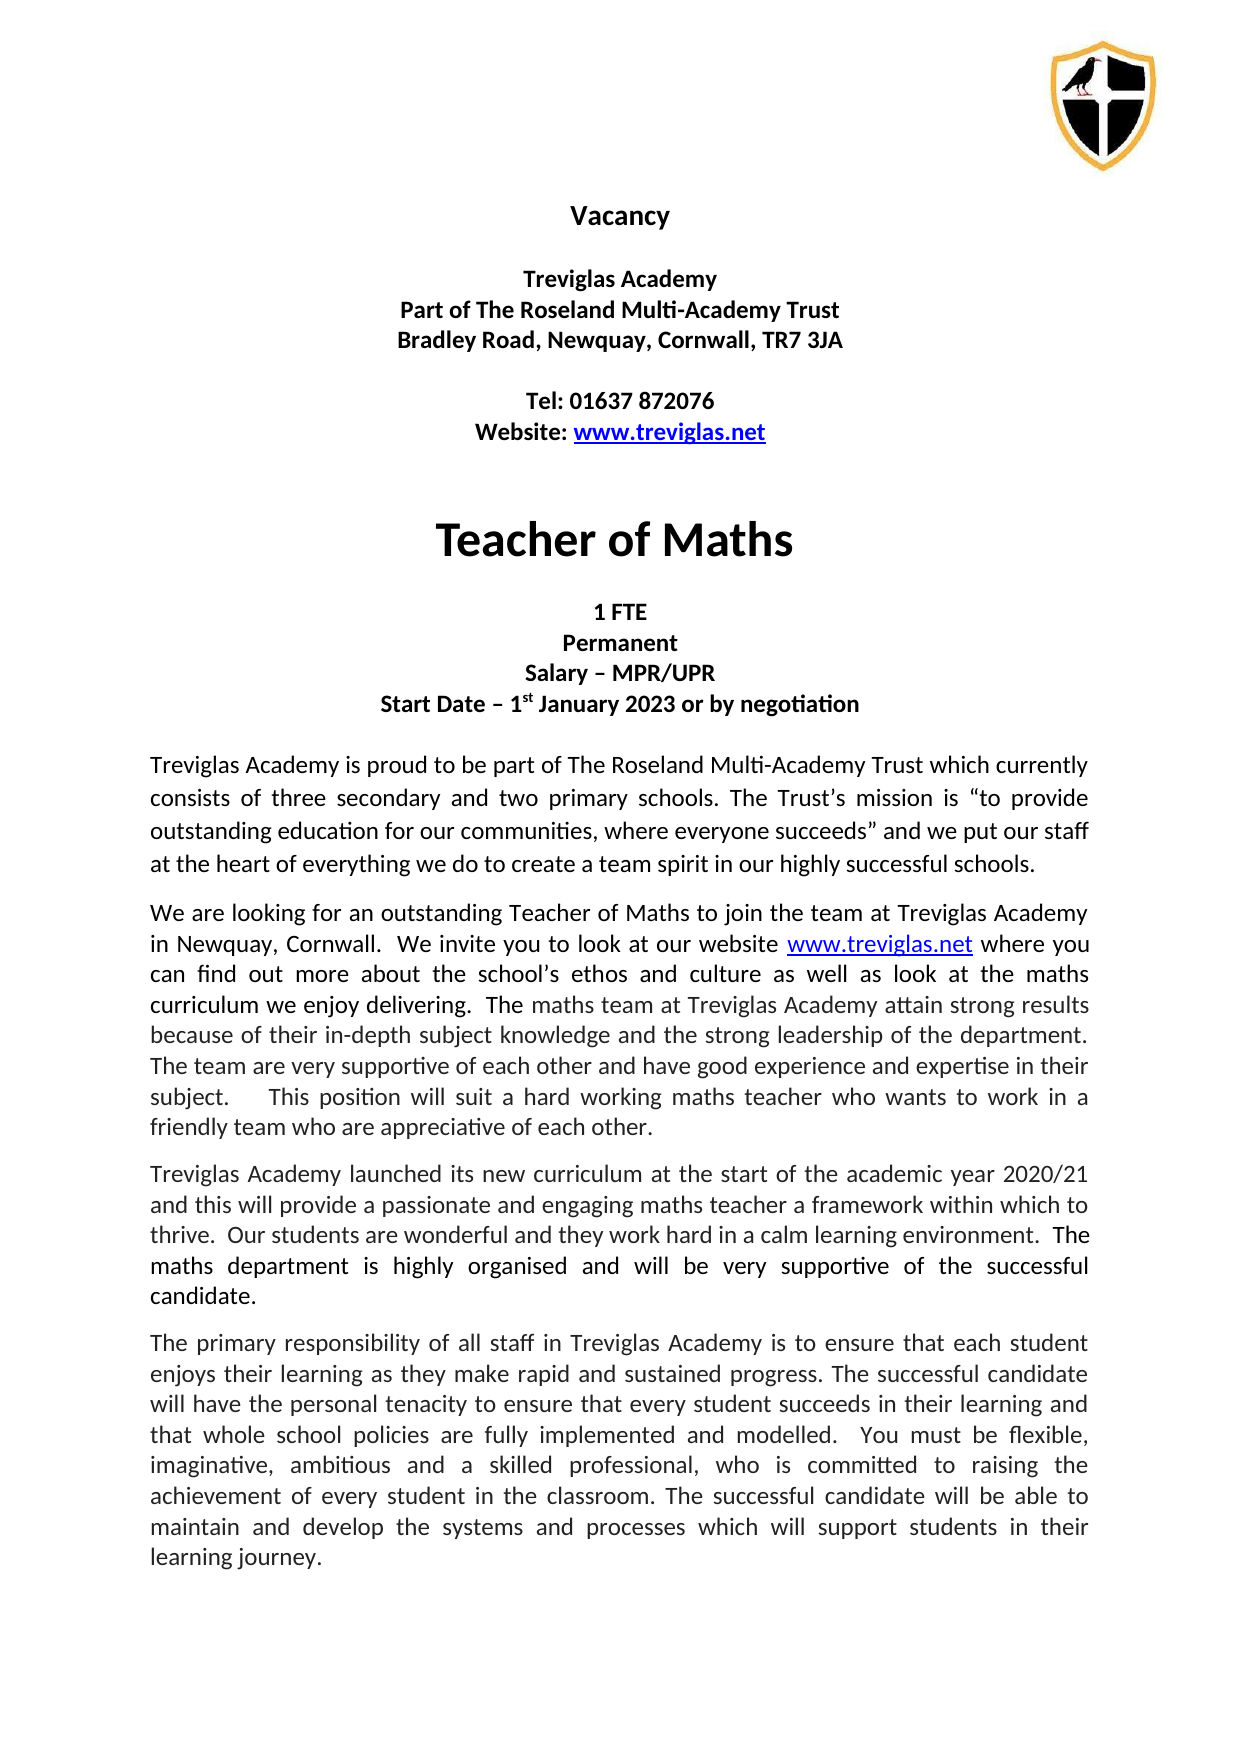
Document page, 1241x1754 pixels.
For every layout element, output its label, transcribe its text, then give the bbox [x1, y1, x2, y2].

text We are looking for an outstanding Teacher of Maths to join the team at Treviglas Academy in Newquay, Cornwall. We invite you to look at our website www.treviglas.net where you can find out more about the school’s ethos and culture as well as look at the maths curriculum we enjoy delivering. The maths team at Treviglas Academy attain strong results because of their in-depth subject knowledge and the strong leadership of the department. The team are very supportive of each other and have good experience and expertise in their subject. This position will suit a hard working maths teacher who wants to work in a friendly team who are appreciative of each other. [150, 897, 1090, 1142]
text Vacancy [150, 197, 1090, 233]
text Salary – MPR/UPR [150, 658, 1090, 688]
text Permanent [150, 627, 1090, 658]
text Teacher of Maths [150, 507, 1090, 597]
picture [1031, 31, 1172, 178]
text 1 FTE [150, 597, 1090, 627]
text Tel: 01637 872076 [150, 385, 1090, 416]
text Website: www.treviglas.net [150, 416, 1090, 446]
text Start Date – 1st January 2023 or by negotiation [150, 688, 1090, 719]
text Treviglas Academy is proud to be part of The Roseland Multi-Academy Trust which currently consists of three secondary and two primary schools. The Trust’s mission is “to provide outstanding education for our communities, where everyone succeeds” and we put our staff at the heart of everything we do to create a team spirit in our highly successful schools. [150, 749, 1090, 878]
text Part of The Roseland Multi-Academy Trust [150, 294, 1090, 324]
text Bradley Road, Newquay, Cornwall, TR7 3JA [150, 324, 1090, 355]
text The primary responsibility of all staff in Treviglas Academy is to ensure that each student enjoys their learning as they make rapid and sustained progress. The successful candidate will have the personal tenacity to ensure that every student succeeds in their learning and that whole school policies are fully implemented and modelled. You must be flexible, imaginative, ambitious and a skilled professional, who is committed to raising the achievement of every student in the classroom. The successful candidate will be able to maintain and develop the systems and processes which will support students in their learning journey. [150, 1328, 1090, 1572]
text Treviglas Academy launched its new curriculum at the start of the academic year 2020/21 and this will provide a passionate and engaging maths teacher a framework within which to thrive. Our students are wonderful and they work hard in a calm learning environment. The maths department is highly organised and will be very supportive of the successful candidate. [150, 1158, 1090, 1311]
text Treviglas Academy [150, 263, 1090, 294]
